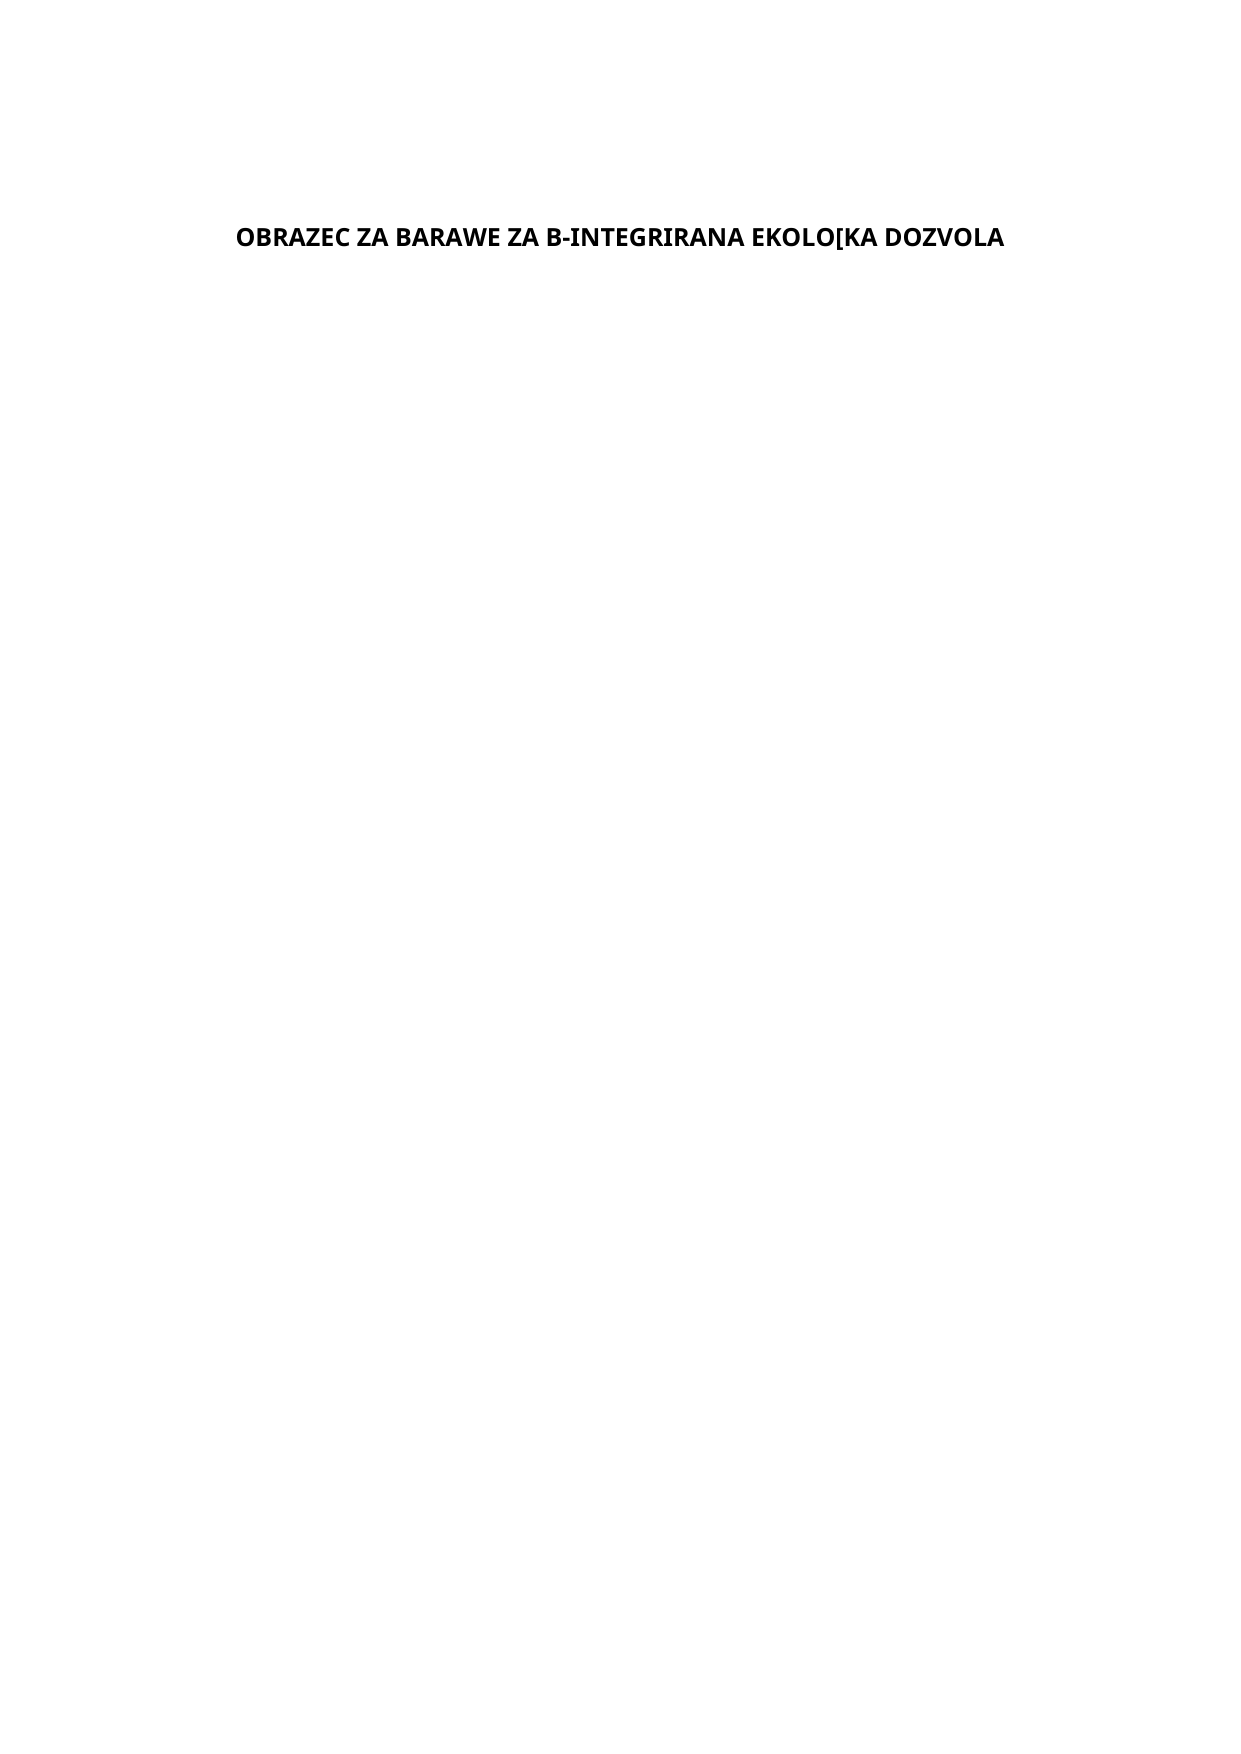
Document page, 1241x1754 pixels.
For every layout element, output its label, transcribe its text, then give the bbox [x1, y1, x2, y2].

text Obrazec za BARAWE ZA b-INTEGRIRANA EKOLO[KA DOZVOLA [177, 220, 1063, 254]
